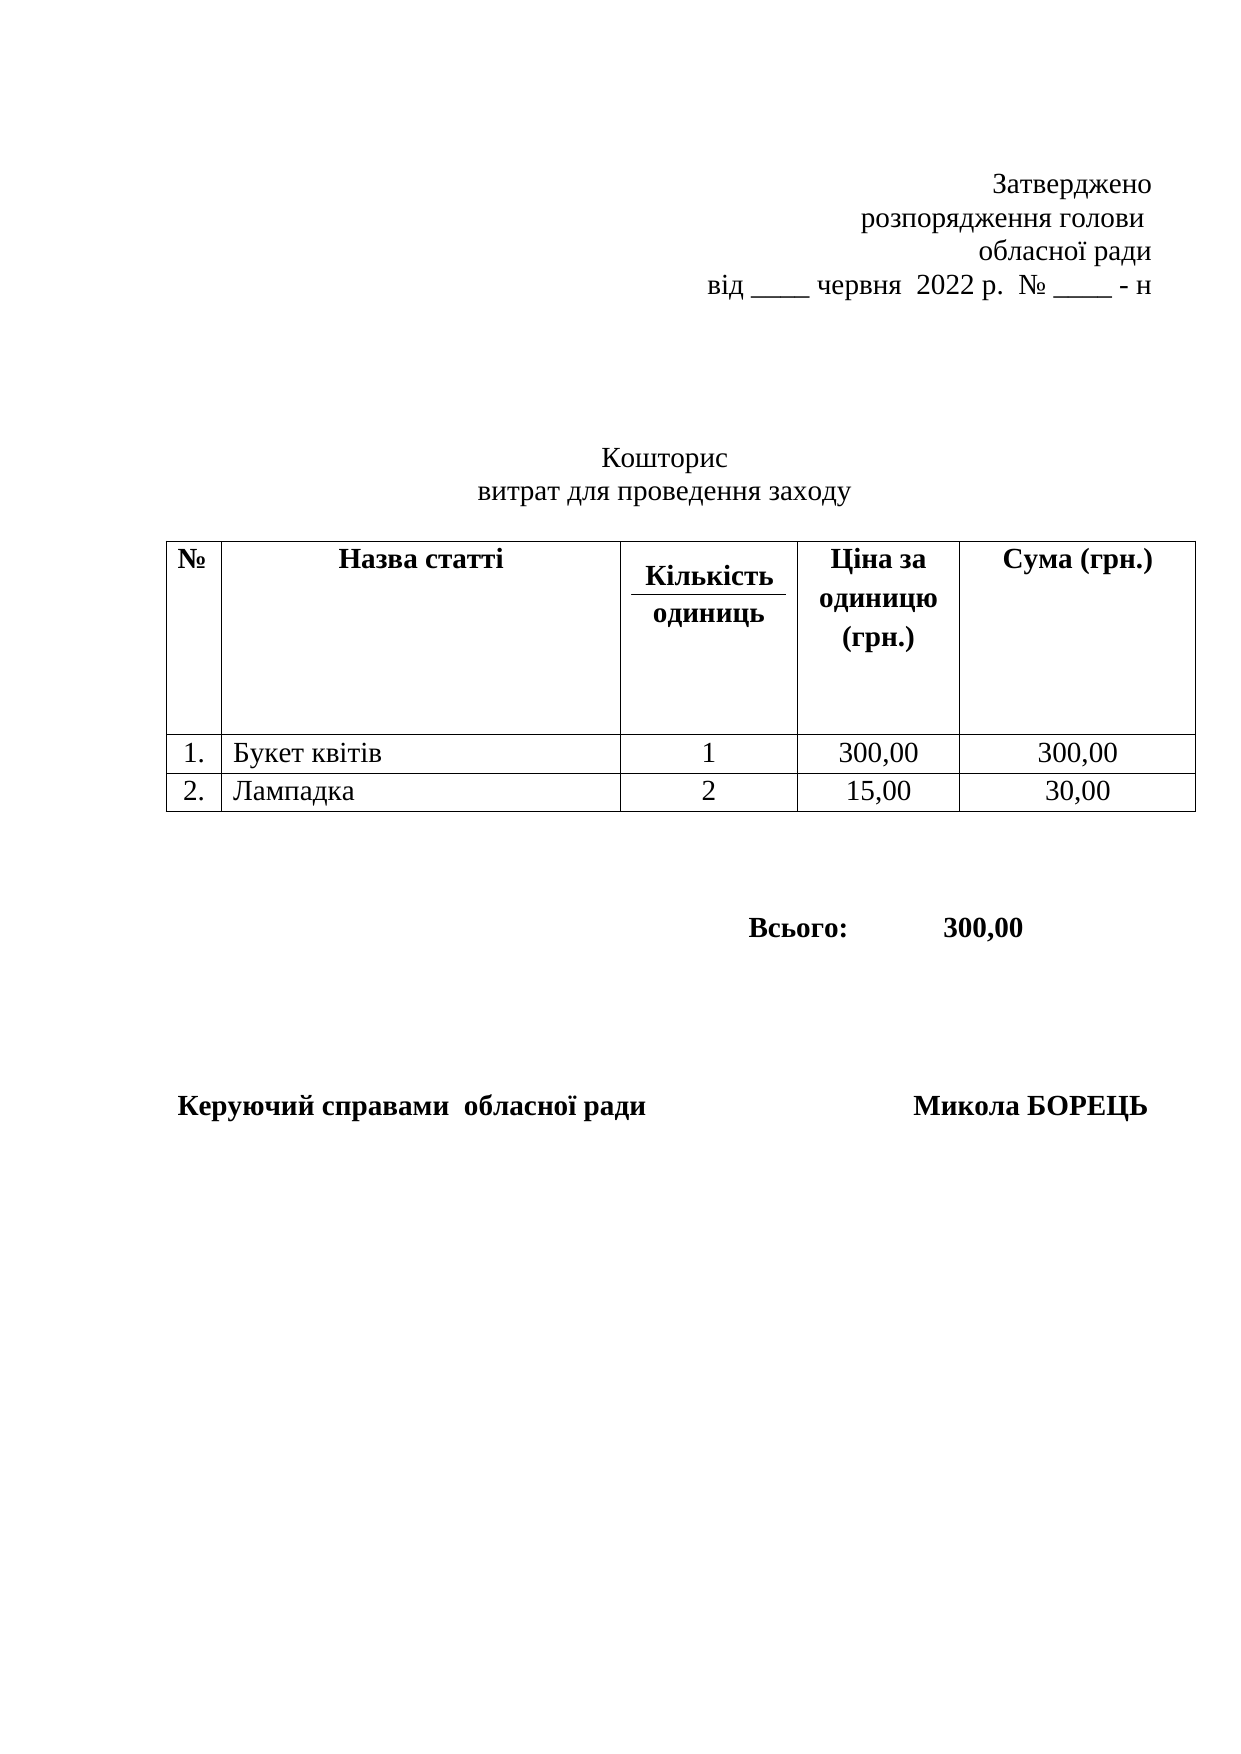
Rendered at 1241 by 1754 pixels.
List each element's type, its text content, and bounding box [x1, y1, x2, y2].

table_cell 15,00 [798, 774, 959, 811]
table_cell Букет квітів [222, 735, 620, 772]
table_cell 300,00 [960, 735, 1195, 772]
table_cell 1 [621, 735, 797, 772]
table_cell 2. [167, 774, 221, 811]
table_cell 1. [167, 735, 221, 772]
text Всього: 300,00 [546, 910, 1152, 943]
table_header Кількість одиниць [621, 542, 797, 734]
table_cell Лампадка [222, 774, 620, 811]
text Затверджено розпорядження голови обласної ради від ____ червня 2022 р. № ____ - н [694, 166, 1152, 300]
table_cell 300,00 [798, 735, 959, 772]
table_header № [167, 542, 221, 734]
text Кошторис [177, 440, 1152, 473]
table_header Ціна за одиницю (грн.) [798, 542, 959, 734]
table_header Назва статті [222, 542, 620, 734]
table_cell 30,00 [960, 774, 1195, 811]
text Керуючий справами обласної ради Микола БОРЕЦЬ [177, 1088, 1152, 1155]
table_cell 2 [621, 774, 797, 811]
text витрат для проведення заходу [177, 473, 1152, 507]
table_header Сума (грн.) [960, 542, 1195, 734]
